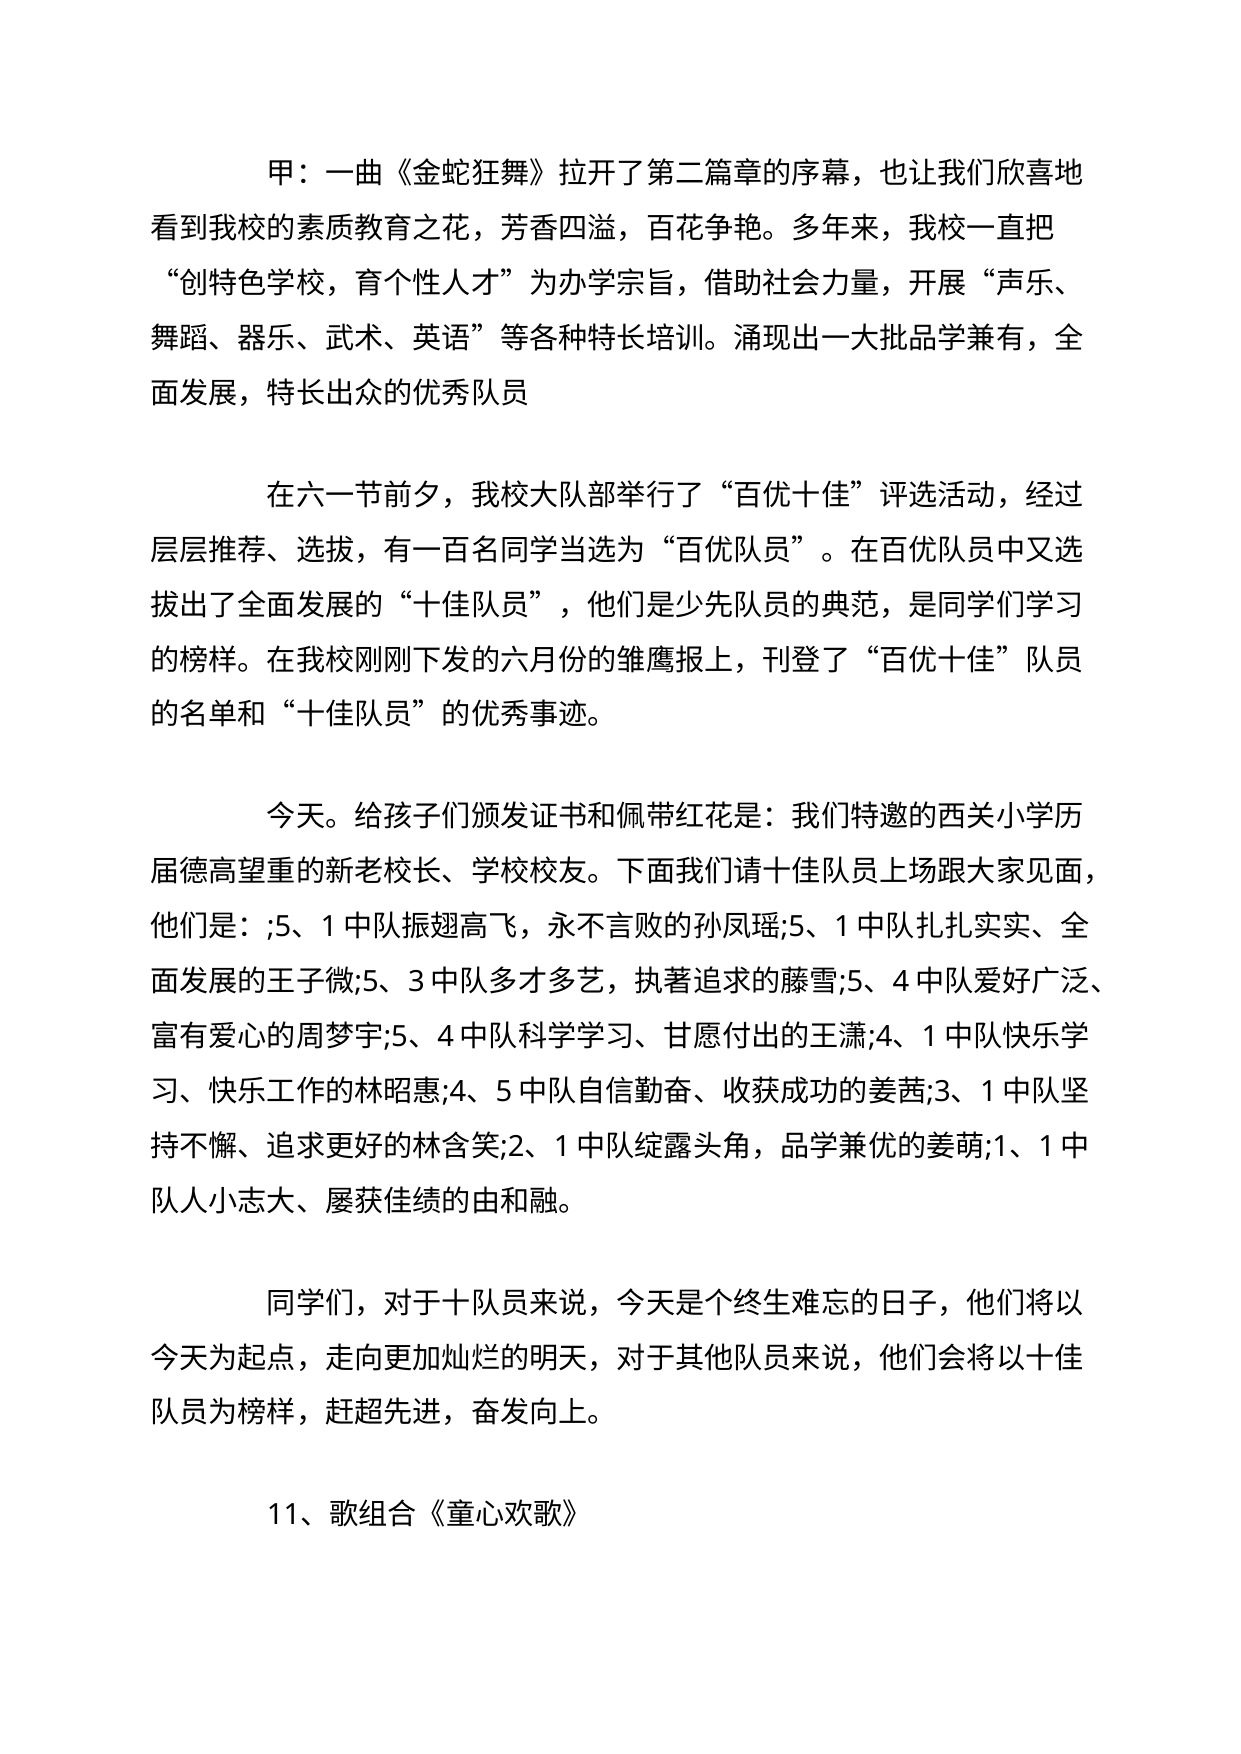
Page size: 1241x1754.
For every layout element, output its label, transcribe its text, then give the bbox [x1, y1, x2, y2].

text 11、歌组合《童心欢歌》 [150, 1491, 1090, 1533]
text 甲：一曲《金蛇狂舞》拉开了第二篇章的序幕，也让我们欣喜地看到我校的素质教育之花，芳香四溢，百花争艳。多年来，我校一直把“创特色学校，育个性人才”为办学宗旨，借助社会力量，开展“声乐、舞蹈、器乐、武术、英语”等各种特长培训。涌现出一大批品学兼有，全面发展，特长出众的优秀队员 [150, 150, 1090, 412]
text 同学们，对于十队员来说，今天是个终生难忘的日子，他们将以今天为起点，走向更加灿烂的明天，对于其他队员来说，他们会将以十佳队员为榜样，赶超先进，奋发向上。 [150, 1279, 1090, 1431]
text 在六一节前夕，我校大队部举行了“百优十佳”评选活动，经过层层推荐、选拔，有一百名同学当选为“百优队员”。在百优队员中又选拔出了全面发展的“十佳队员”，他们是少先队员的典范，是同学们学习的榜样。在我校刚刚下发的六月份的雏鹰报上，刊登了“百优十佳”队员的名单和“十佳队员”的优秀事迹。 [150, 471, 1090, 733]
text 今天。给孩子们颁发证书和佩带红花是：我们特邀的西关小学历届德高望重的新老校长、学校校友。下面我们请十佳队员上场跟大家见面，他们是：;5、1中队振翅高飞，永不言败的孙凤瑶;5、1中队扎扎实实、全面发展的王子微;5、3中队多才多艺，执著追求的藤雪;5、4中队爱好广泛、富有爱心的周梦宇;5、4中队科学学习、甘愿付出的王潇;4、1中队快乐学习、快乐工作的林昭惠;4、5中队自信勤奋、收获成功的姜茜;3、1中队坚持不懈、追求更好的林含笑;2、1中队绽露头角，品学兼优的姜萌;1、1中队人小志大、屡获佳绩的由和融。 [150, 793, 1090, 1220]
